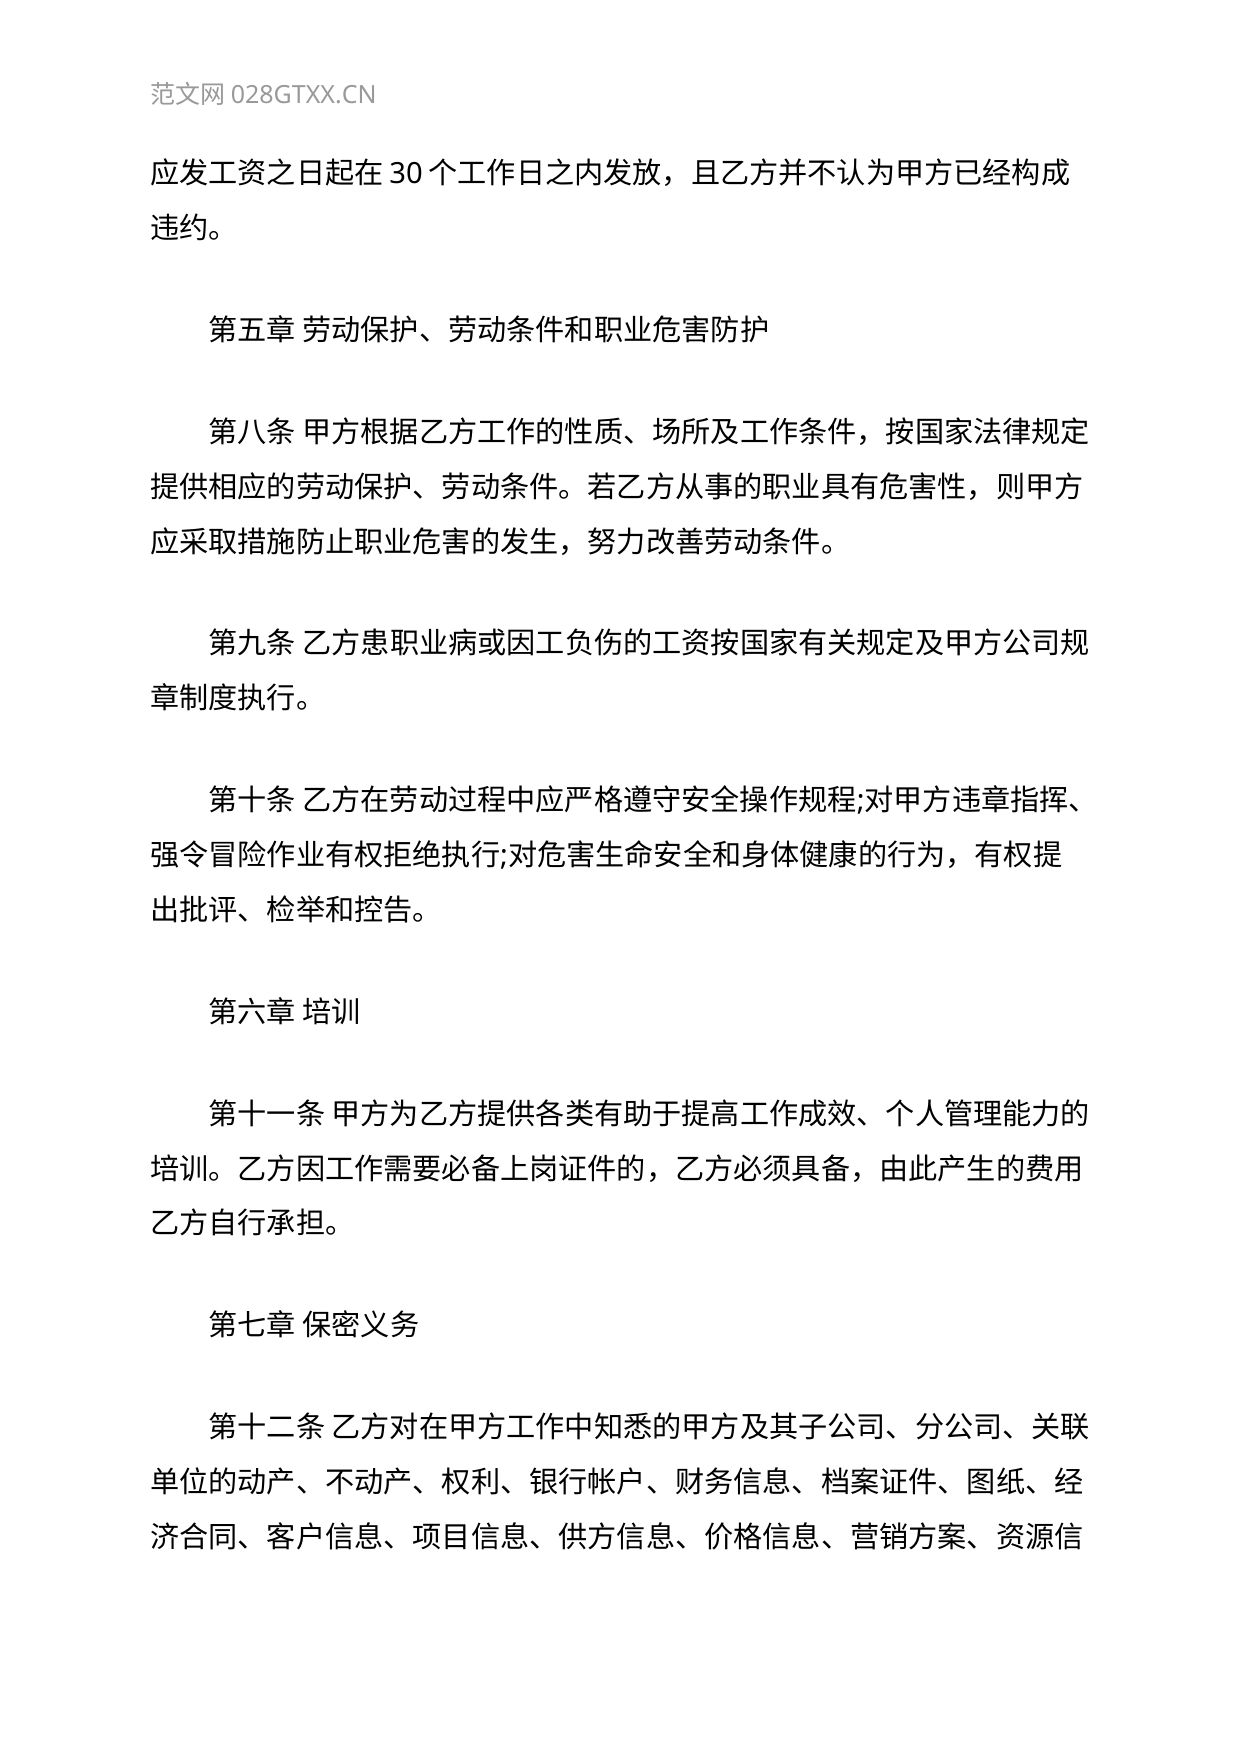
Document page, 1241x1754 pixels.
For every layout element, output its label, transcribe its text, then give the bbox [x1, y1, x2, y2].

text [150, 1404, 1090, 1556]
text 第九条 乙方患职业病或因工负伤的工资按国家有关规定及甲方公司规章制度执行。 [150, 620, 1090, 717]
text 第六章 培训 [150, 988, 1090, 1031]
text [150, 150, 1090, 247]
text 第七章 保密义务 [150, 1302, 1090, 1344]
text 第十一条 甲方为乙方提供各类有助于提高工作成效、个人管理能力的培训。乙方因工作需要必备上岗证件的，乙方必须具备，由此产生的费用乙方自行承担。 [150, 1090, 1090, 1242]
text 第八条 甲方根据乙方工作的性质、场所及工作条件，按国家法律规定提供相应的劳动保护、劳动条件。若乙方从事的职业具有危害性，则甲方应采取措施防止职业危害的发生，努力改善劳动条件。 [150, 408, 1090, 561]
text 第十条 乙方在劳动过程中应严格遵守安全操作规程;对甲方违章指挥、强令冒险作业有权拒绝执行;对危害生命安全和身体健康的行为，有权提出批评、检举和控告。 [150, 777, 1090, 929]
text 第五章 劳动保护、劳动条件和职业危害防护 [150, 307, 1090, 349]
